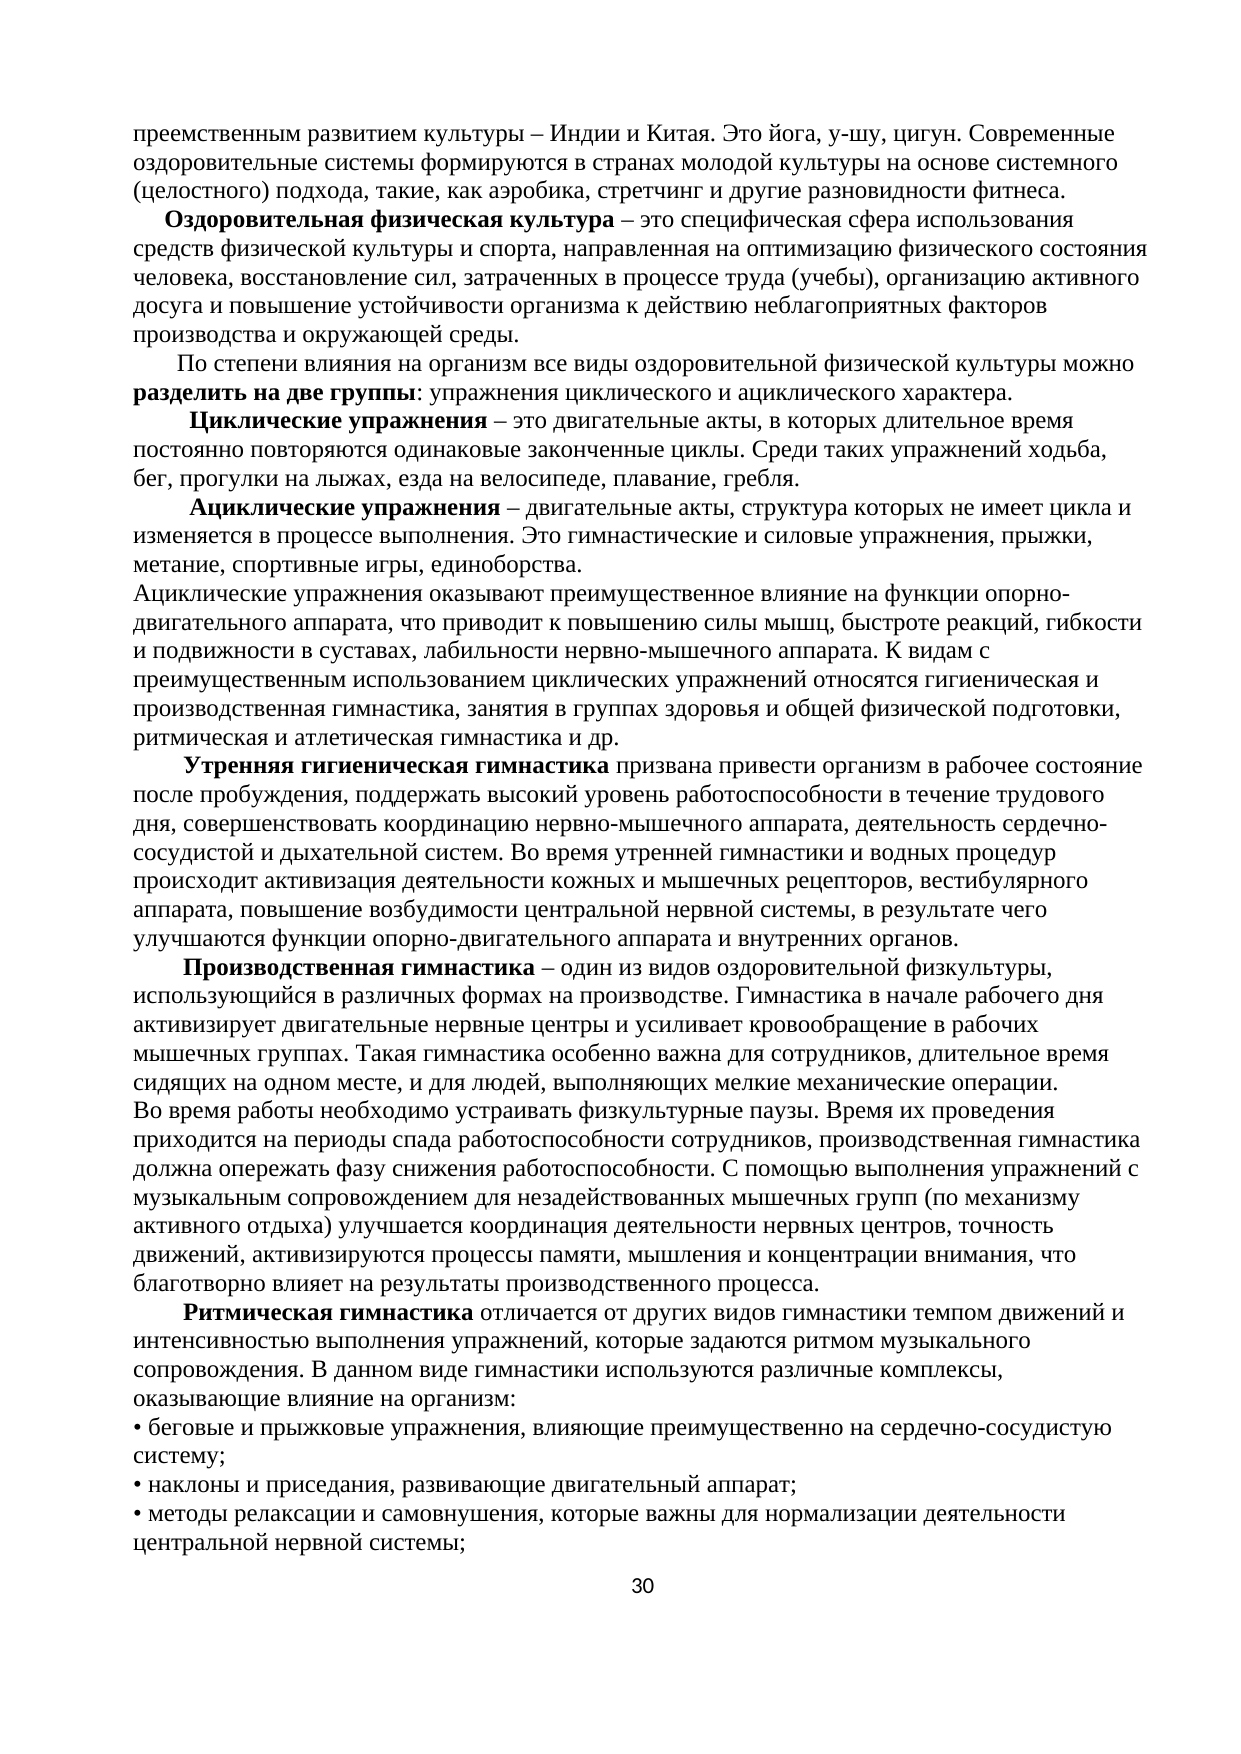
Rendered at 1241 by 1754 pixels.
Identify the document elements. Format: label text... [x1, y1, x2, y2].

text • методы релаксации и самовнушения, которые важны для нормализации деятельности центральной нервной системы; [133, 1498, 1152, 1556]
text • наклоны и приседания, развивающие двигательный аппарат; [133, 1469, 1152, 1498]
text Ациклические упражнения – двигательные акты, структура которых не имеет цикла и изменяется в процессе выполнения. Это гимнастические и силовые упражнения, прыжки, метание, спортивные игры, единоборства. [133, 492, 1152, 578]
text Ациклические упражнения оказывают преимущественное влияние на функции опорно-двигательного аппарата, что приводит к повышению силы мышц, быстроте реакций, гибкости и подвижности в суставах, лабильности нервно-мышечного аппарата. К видам с преимущественным использованием циклических упражнений относятся гигиеническая и производственная гимнастика, занятия в группах здоровья и общей физической подготовки, ритмическая и атлетическая гимнастика и др. [133, 578, 1152, 751]
text Циклические упражнения – это двигательные акты, в которых длительное время постоянно повторяются одинаковые законченные циклы. Среди таких упражнений ходьба, бег, прогулки на лыжах, езда на велосипеде, плавание, гребля. [133, 406, 1152, 492]
text Производственная гимнастика – один из видов оздоровительной физкультуры, использующийся в различных формах на производстве. Гимнастика в начале рабочего дня активизирует двигательные нервные центры и усиливает кровообращение в рабочих мышечных группах. Такая гимнастика особенно важна для сотрудников, длительное время сидящих на одном месте, и для людей, выполняющих мелкие механические операции. [133, 952, 1152, 1096]
text Во время работы необходимо устраивать физкультурные паузы. Время их проведения приходится на периоды спада работоспособности сотрудников, производственная гимнастика должна опережать фазу снижения работоспособности. С помощью выполнения упражнений с музыкальным сопровождением для незадействованных мышечных групп (по механизму активного отдыха) улучшается координация деятельности нервных центров, точность движений, активизируются процессы памяти, мышления и концентрации внимания, что благотворно влияет на результаты производственного процесса. [133, 1096, 1152, 1297]
text Оздоровительная физическая культура – это специфическая сфера использования средств физической культуры и спорта, направленная на оптимизацию физического состояния человека, восстановление сил, затраченных в процессе труда (учебы), организацию активного досуга и повышение устойчивости организма к действию неблагоприятных факторов производства и окружающей среды. [133, 204, 1152, 348]
text По степени влияния на организм все виды оздоровительной физической культуры можно разделить на две группы: упражнения циклического и ациклического характера. [133, 348, 1152, 406]
text Ритмическая гимнастика отличается от других видов гимнастики темпом движений и интенсивностью выполнения упражнений, которые задаются ритмом музыкального сопровождения. В данном виде гимнастики используются различные комплексы, оказывающие влияние на организм: [133, 1297, 1152, 1412]
text • беговые и прыжковые упражнения, влияющие преимущественно на сердечно-сосудистую систему; [133, 1412, 1152, 1469]
text Утренняя гигиеническая гимнастика призвана привести организм в рабочее состояние после пробуждения, поддержать высокий уровень работоспособности в течение трудового дня, совершенствовать координацию нервно-мышечного аппарата, деятельность сердечно-сосудистой и дыхательной систем. Во время утренней гимнастики и водных процедур происходит активизация деятельности кожных и мышечных рецепторов, вестибулярного аппарата, повышение возбудимости центральной нервной системы, в результате чего улучшаются функции опорно-двигательного аппарата и внутренних органов. [133, 751, 1152, 952]
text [133, 118, 1152, 204]
